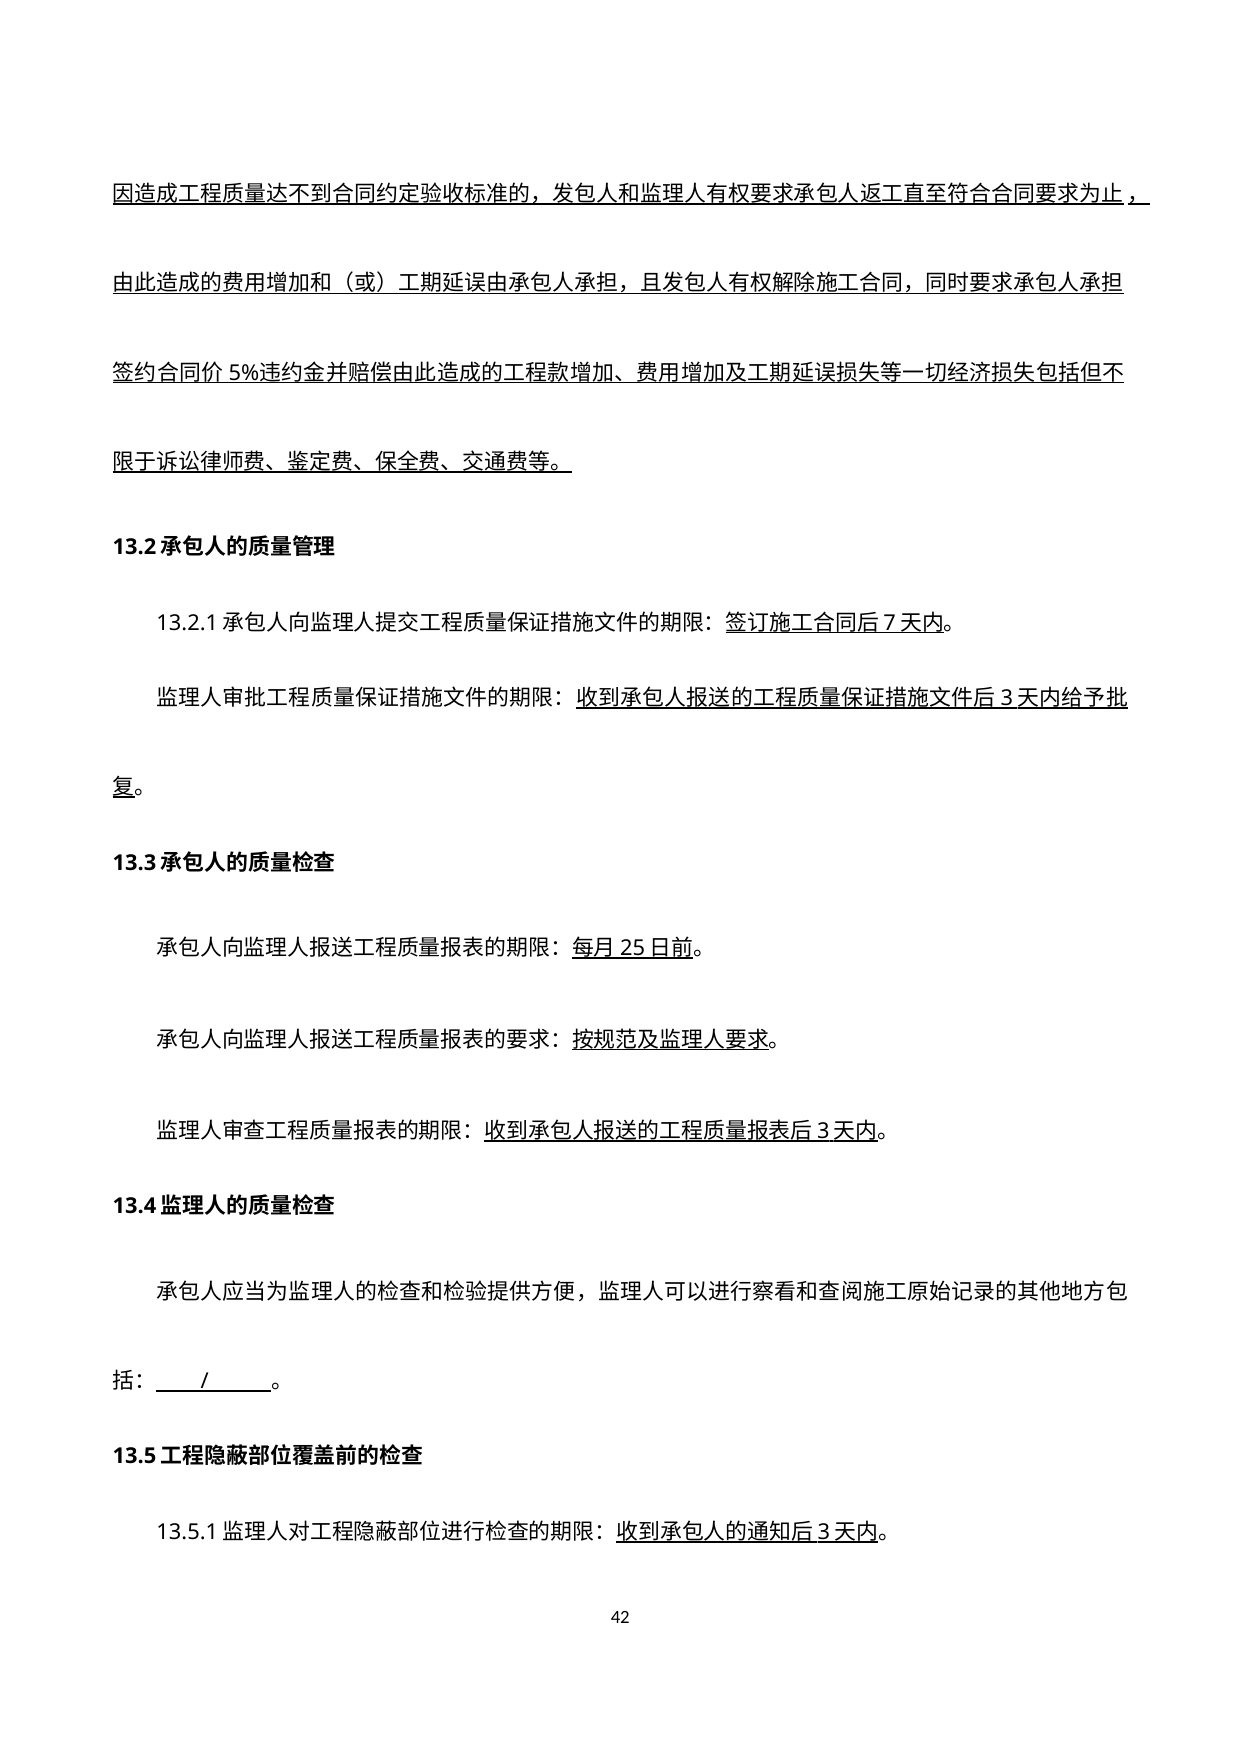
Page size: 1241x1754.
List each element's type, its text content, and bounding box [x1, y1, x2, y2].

text 13.2承包人的质量管理 [112, 515, 1128, 575]
text 13.2.1承包人向监理人提交工程质量保证措施文件的期限：签订施工合同后7天内。 [112, 591, 1128, 650]
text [112, 162, 1128, 490]
text 13.4监理人的质量检查 [112, 1175, 1128, 1234]
text 监理人审查工程质量报表的期限：收到承包人报送的工程质量报表后3天内。 [112, 1099, 1128, 1159]
text 承包人向监理人报送工程质量报表的期限：每月25日前。 [112, 916, 1128, 976]
text 13.5.1监理人对工程隐蔽部位进行检查的期限：收到承包人的通知后3天内。 [112, 1500, 1128, 1559]
text 承包人应当为监理人的检查和检验提供方便，监理人可以进行察看和查阅施工原始记录的其他地方包括： / 。 [112, 1260, 1128, 1409]
text 13.5工程隐蔽部位覆盖前的检查 [112, 1424, 1128, 1484]
text 承包人向监理人报送工程质量报表的要求：按规范及监理人要求。 [112, 1008, 1128, 1067]
text 监理人审批工程质量保证措施文件的期限：收到承包人报送的工程质量保证措施文件后3天内给予批复。 [112, 666, 1128, 815]
text 13.3承包人的质量检查 [112, 831, 1128, 890]
